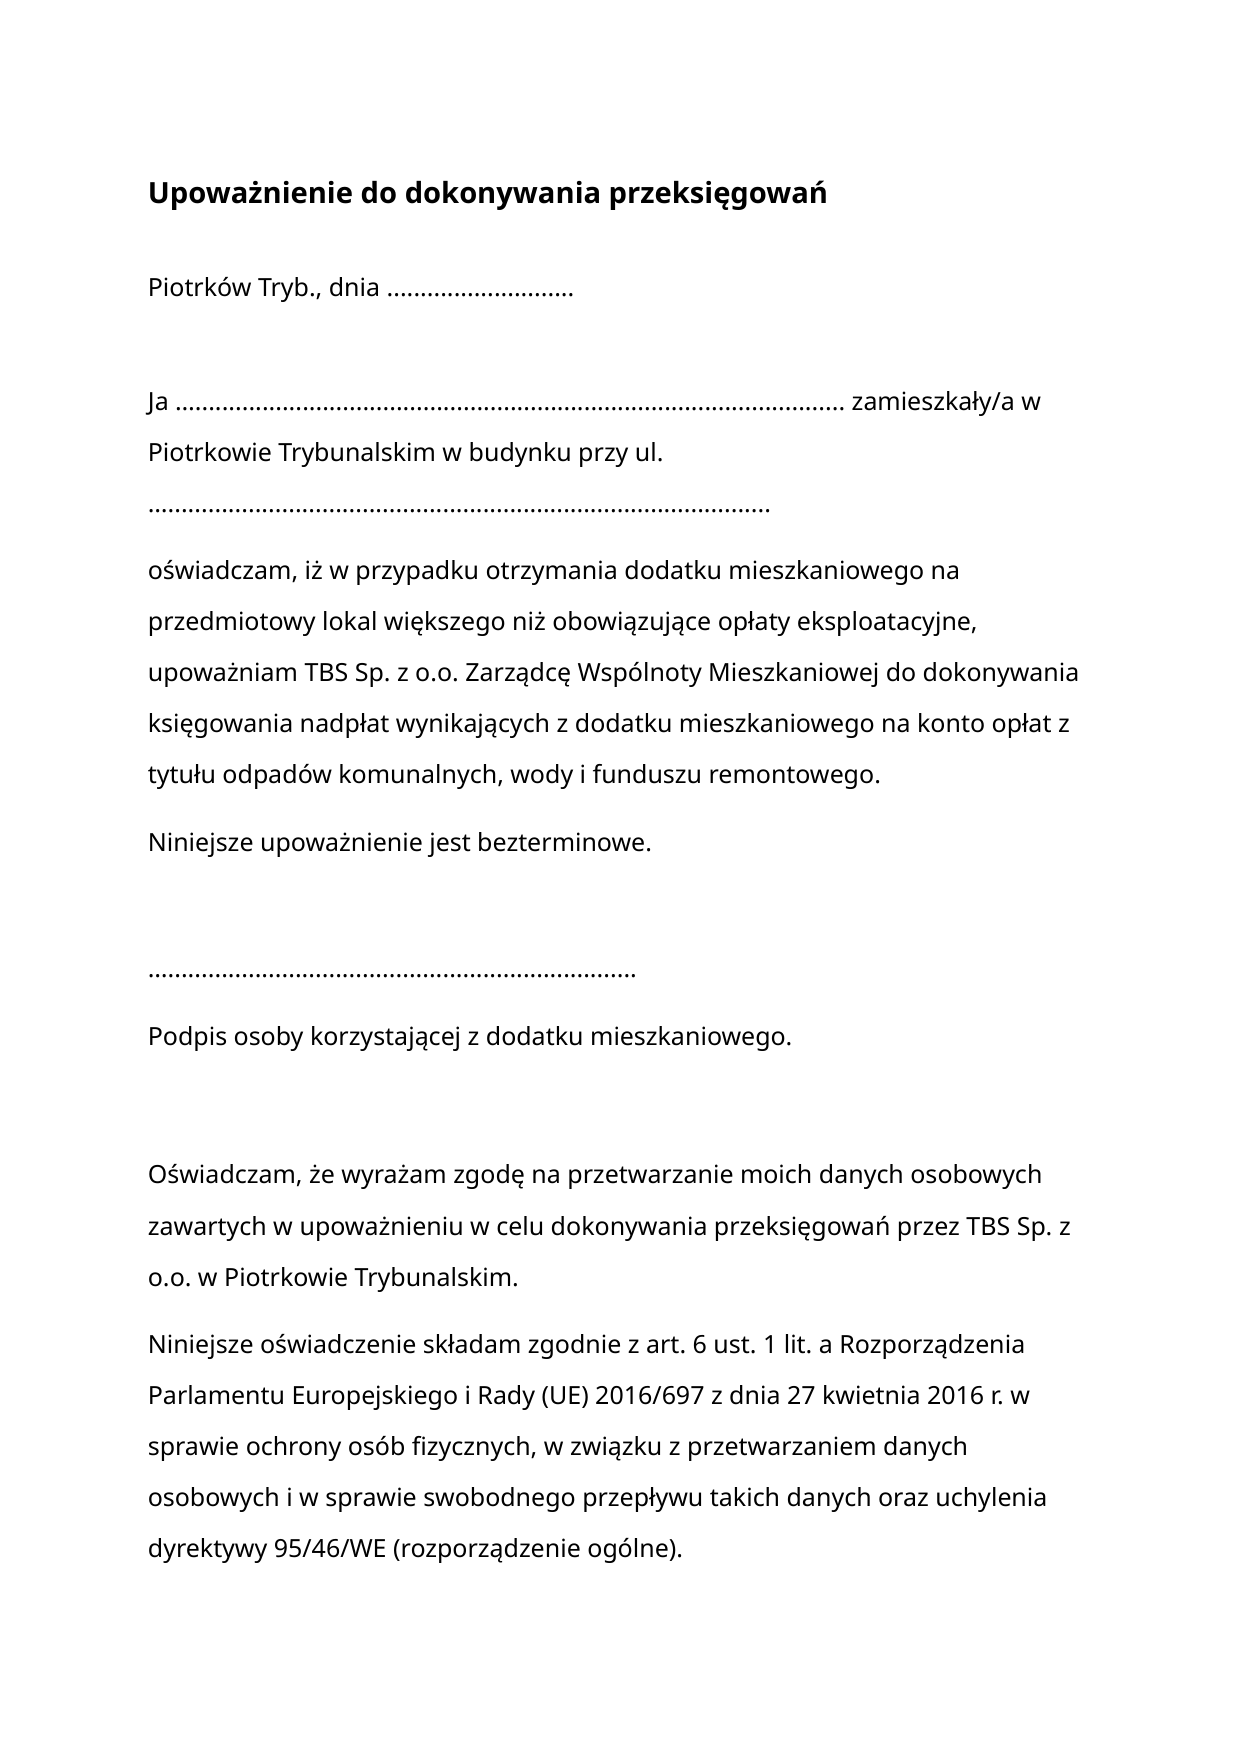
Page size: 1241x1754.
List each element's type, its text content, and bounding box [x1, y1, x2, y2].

text Piotrków Tryb., dnia ............................ [148, 269, 1093, 304]
text oświadczam, iż w przypadku otrzymania dodatku mieszkaniowego na przedmiotowy lokal większego niż obowiązujące opłaty eksploatacyjne, upoważniam TBS Sp. z o.o. Zarządcę Wspólnoty Mieszkaniowej do dokonywania księgowania nadpłat wynikających z dodatku mieszkaniowego na konto opłat z tytułu odpadów komunalnych, wody i funduszu remontowego. [148, 553, 1093, 791]
text Niniejsze upoważnienie jest bezterminowe. [148, 825, 1093, 859]
text Oświadczam, że wyrażam zgodę na przetwarzanie moich danych osobowych zawartych w upoważnieniu w celu dokonywania przeksięgowań przez TBS Sp. z o.o. w Piotrkowie Trybunalskim. [148, 1157, 1093, 1293]
text Podpis osoby korzystającej z dodatku mieszkaniowego. [148, 1018, 1093, 1053]
text Ja …................................................................................................. zamieszkały/a w Piotrkowie Trybunalskim w budynku przy ul. ….......................................................................................... [148, 383, 1093, 519]
text …...................................................................... [148, 951, 1093, 985]
text Niniejsze oświadczenie składam zgodnie z art. 6 ust. 1 lit. a Rozporządzenia Parlamentu Europejskiego i Rady (UE) 2016/697 z dnia 27 kwietnia 2016 r. w sprawie ochrony osób fizycznych, w związku z przetwarzaniem danych osobowych i w sprawie swobodnego przepływu takich danych oraz uchylenia dyrektywy 95/46/WE (rozporządzenie ogólne). [148, 1327, 1093, 1565]
text Upoważnienie do dokonywania przeksięgowań [148, 173, 1093, 212]
